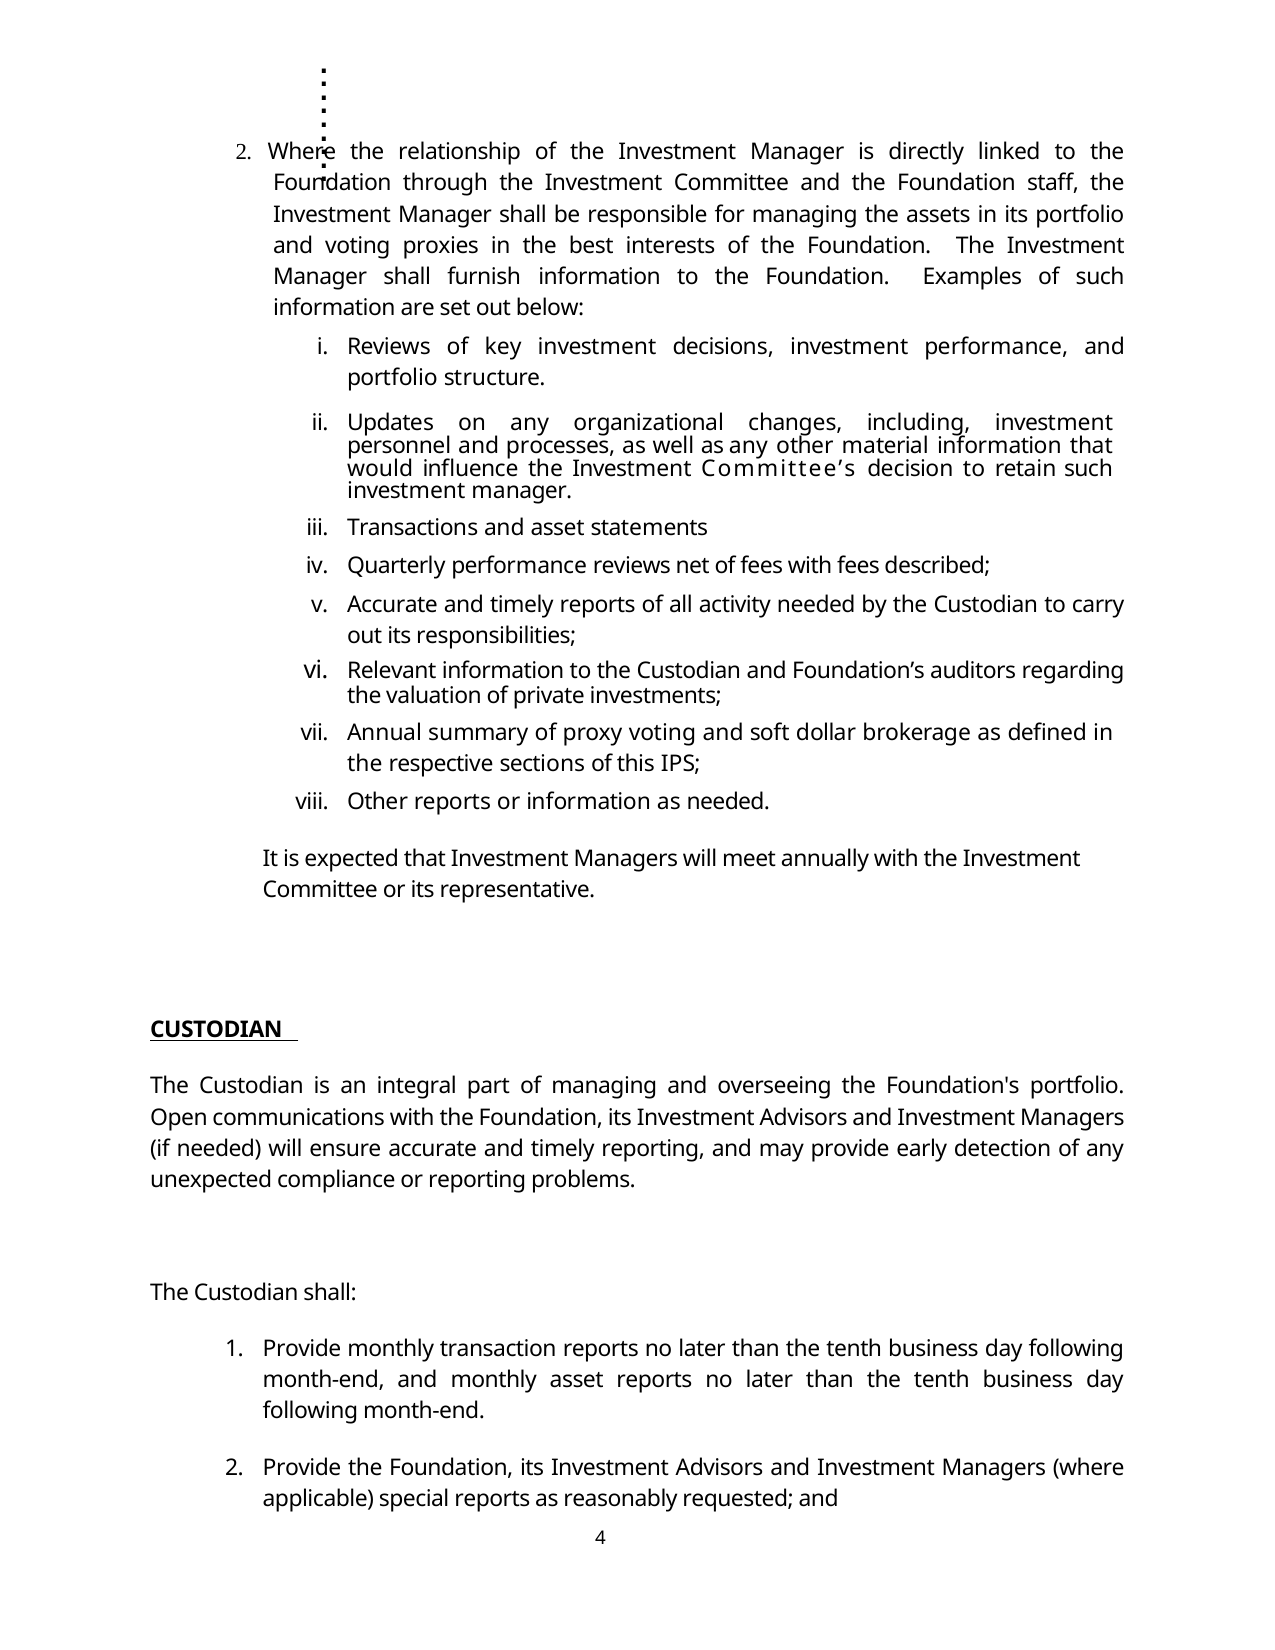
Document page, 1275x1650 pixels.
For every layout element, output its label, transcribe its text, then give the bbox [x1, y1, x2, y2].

list Provide the Foundation, its Investment Advisors and Investment Managers (where applicable) special reports as reasonably requested; and [225, 1451, 1125, 1513]
list Updates on any organizational changes, including, investment personnel and processes, as well as any other material information that would influence the Investment Committee’s decision to retain such investment manager. [328, 412, 1113, 503]
list Accurate and timely reports of all activity needed by the Custodian to carry out its responsibilities; [328, 588, 1125, 651]
list Transactions and asset statements [328, 511, 1125, 542]
list Provide monthly transaction reports no later than the tenth business day following month-end, and monthly asset reports no later than the tenth business day following month-end. [225, 1332, 1125, 1426]
list Reviews of key investment decisions, investment performance, and portfolio structure. [328, 330, 1125, 392]
list Where the relationship of the Investment Manager is directly linked to the Foundation through the Investment Committee and the Foundation staff, the Investment Manager shall be responsible for managing the assets in its portfolio and voting proxies in the best interests of the Foundation. The Investment Manager shall furnish information to the Foundation. Examples of such information are set out below: [235, 135, 1125, 322]
list Annual summary of proxy voting and soft dollar brokerage as defined in the respective sections of this IPS; [328, 715, 1113, 778]
list Quarterly performance reviews net of fees with fees described; [328, 549, 1125, 581]
text It is expected that Investment Managers will meet annually with the Investment Committee or its representative. [262, 842, 1125, 904]
text The Custodian is an integral part of managing and overseeing the Foundation's portfolio. Open communications with the Foundation, its Investment Advisors and Investment Managers (if needed) will ensure accurate and timely reporting, and may provide early detection of any unexpected compliance or reporting problems. [150, 1069, 1125, 1194]
list Relevant information to the Custodian and Foundation’s auditors regarding the valuation of private investments; [328, 658, 1125, 708]
text CUSTODIAN [150, 1013, 1125, 1044]
list Other reports or information as needed. [328, 785, 1125, 817]
text The Custodian shall: [150, 1276, 1125, 1307]
